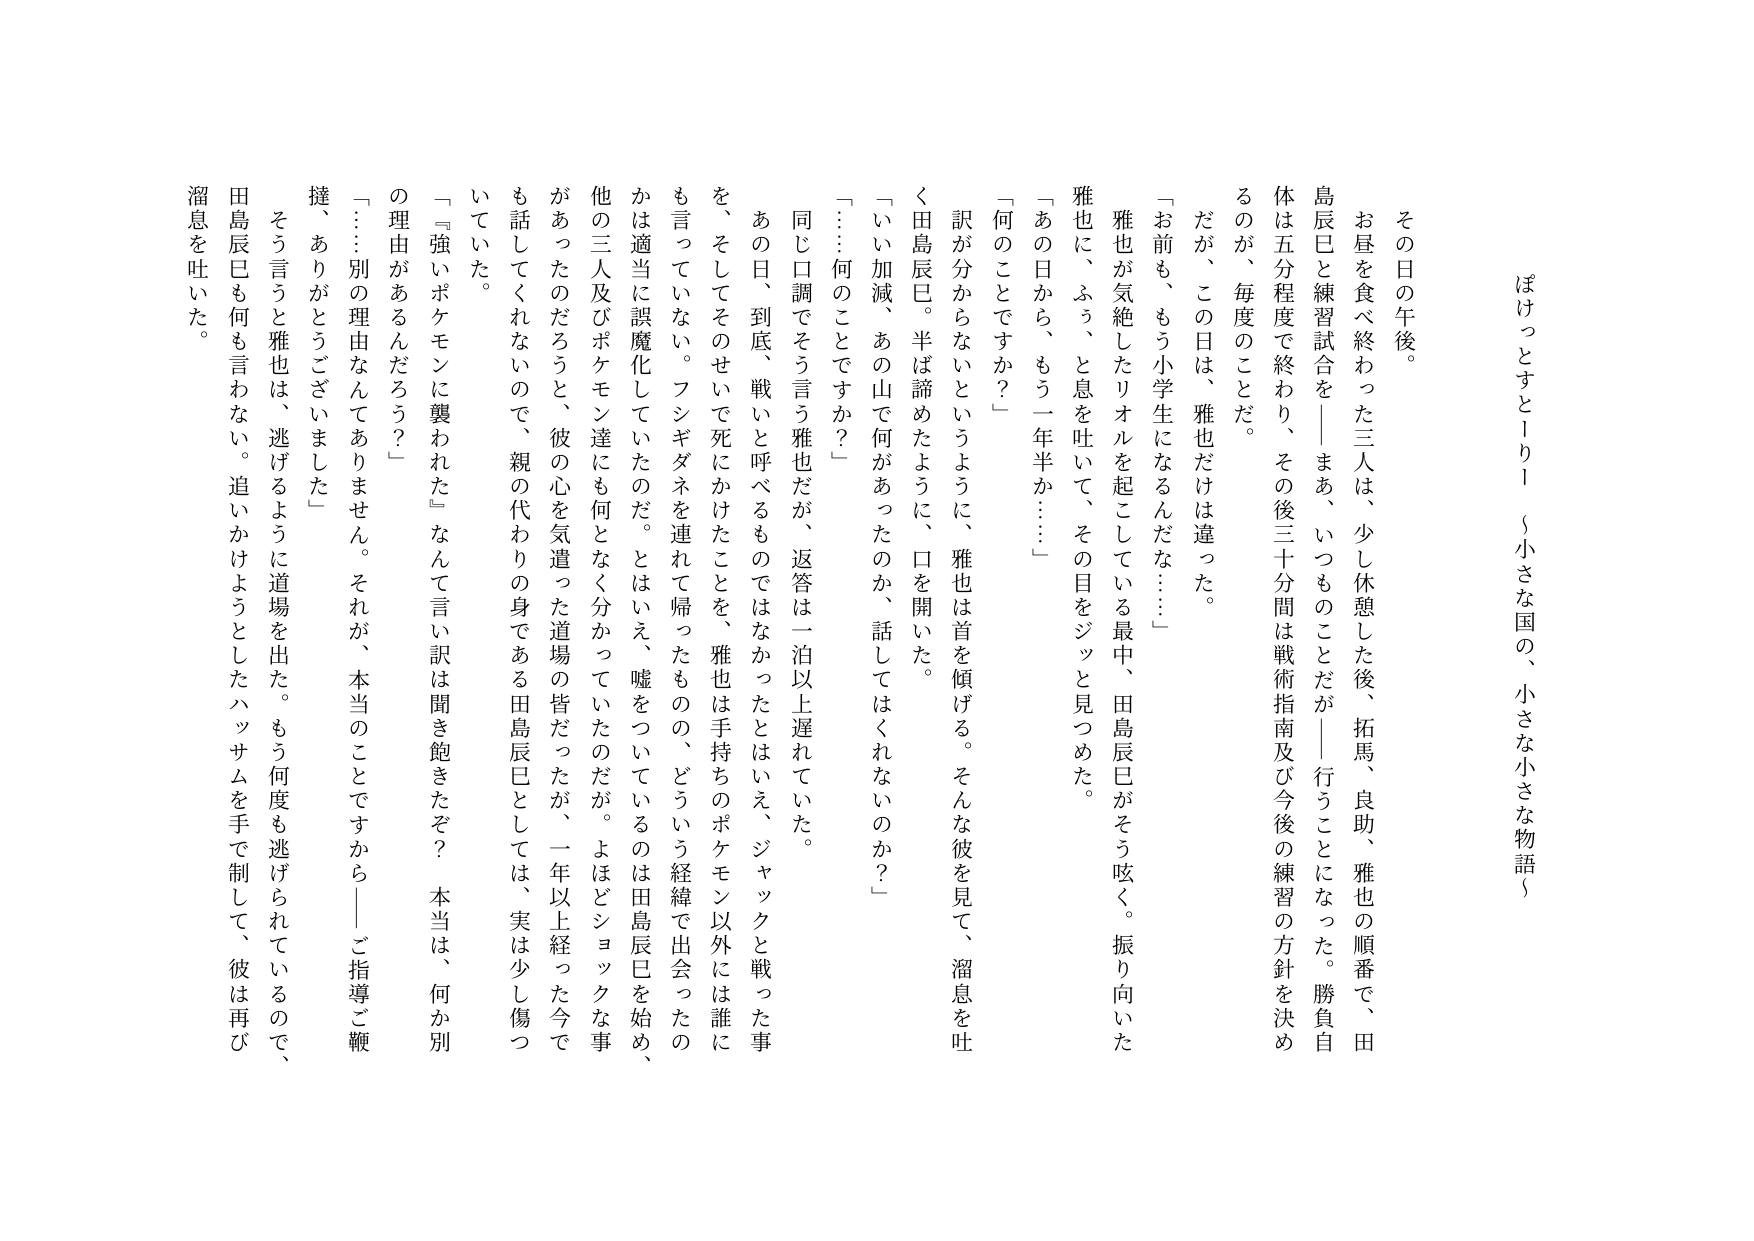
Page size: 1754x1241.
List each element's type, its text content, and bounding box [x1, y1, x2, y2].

text 「いい加減、あの山で何があったのか、話してはくれないのか？」 [862, 185, 902, 1055]
text 雅也が気絶したリオルを起こしている最中、田島辰巳がそう呟く。振り向いた雅也に、ふぅ、と息を吐いて、その目をジッと見つめた。 [1063, 185, 1144, 1055]
text 「……何のことですか？」 [822, 185, 862, 1055]
text 「あの日から、もう一年半か……」 [1023, 185, 1063, 1055]
text あの日、到底、戦いと呼べるものではなかったとはいえ、ジャックと戦った事を、そしてそのせいで死にかけたことを、雅也は手持ちのポケモン以外には誰にも言っていない。フシギダネを連れて帰ったものの、どういう経緯で出会ったのかは適当に誤魔化していたのだ。とはいえ、嘘をついているのは田島辰巳を始め、他の三人及びポケモン達にも何となく分かっていたのだが。よほどショックな事があったのだろうと、彼の心を気遣った道場の皆だったが、一年以上経った今でも話してくれないので、親の代わりの身である田島辰巳としては、実は少し傷ついていた。 [460, 185, 782, 1055]
text 「何のことですか？」 [983, 185, 1023, 1055]
text そう言うと雅也は、逃げるように道場を出た。もう何度も逃げられているので、田島辰巳も何も言わない。追いかけようとしたハッサムを手で制して、彼は再び溜息を吐いた。 [179, 185, 299, 1055]
text 「『強いポケモンに襲われた』なんて言い訳は聞き飽きたぞ？ 本当は、何か別の理由があるんだろう？」 [380, 185, 460, 1055]
text 訳が分からないというように、雅也は首を傾げる。そんな彼を見て、溜息を吐く田島辰巳。半ば諦めたように、口を開いた。 [902, 185, 983, 1055]
text 同じ口調でそう言う雅也だが、返答は一泊以上遅れていた。 [782, 185, 822, 1055]
text だが、この日は、雅也だけは違った。 [1184, 185, 1224, 1055]
text 「……別の理由なんてありません。それが、本当のことですから――ご指導ご鞭撻、ありがとうございました」 [299, 185, 380, 1055]
text 「お前も、もう小学生になるんだな……」 [1144, 185, 1184, 1055]
text ぽけっとすとーりー ～小さな国の、小さな小さな物語～ [1506, 185, 1546, 1055]
text お昼を食べ終わった三人は、少し休憩した後、拓馬、良助、雅也の順番で、田島辰巳と練習試合を――まあ、いつものことだが――行うことになった。勝負自体は五分程度で終わり、その後三十分間は戦術指南及び今後の練習の方針を決めるのが、毎度のことだ。 [1224, 185, 1385, 1055]
text その日の午後。 [1385, 185, 1425, 1055]
